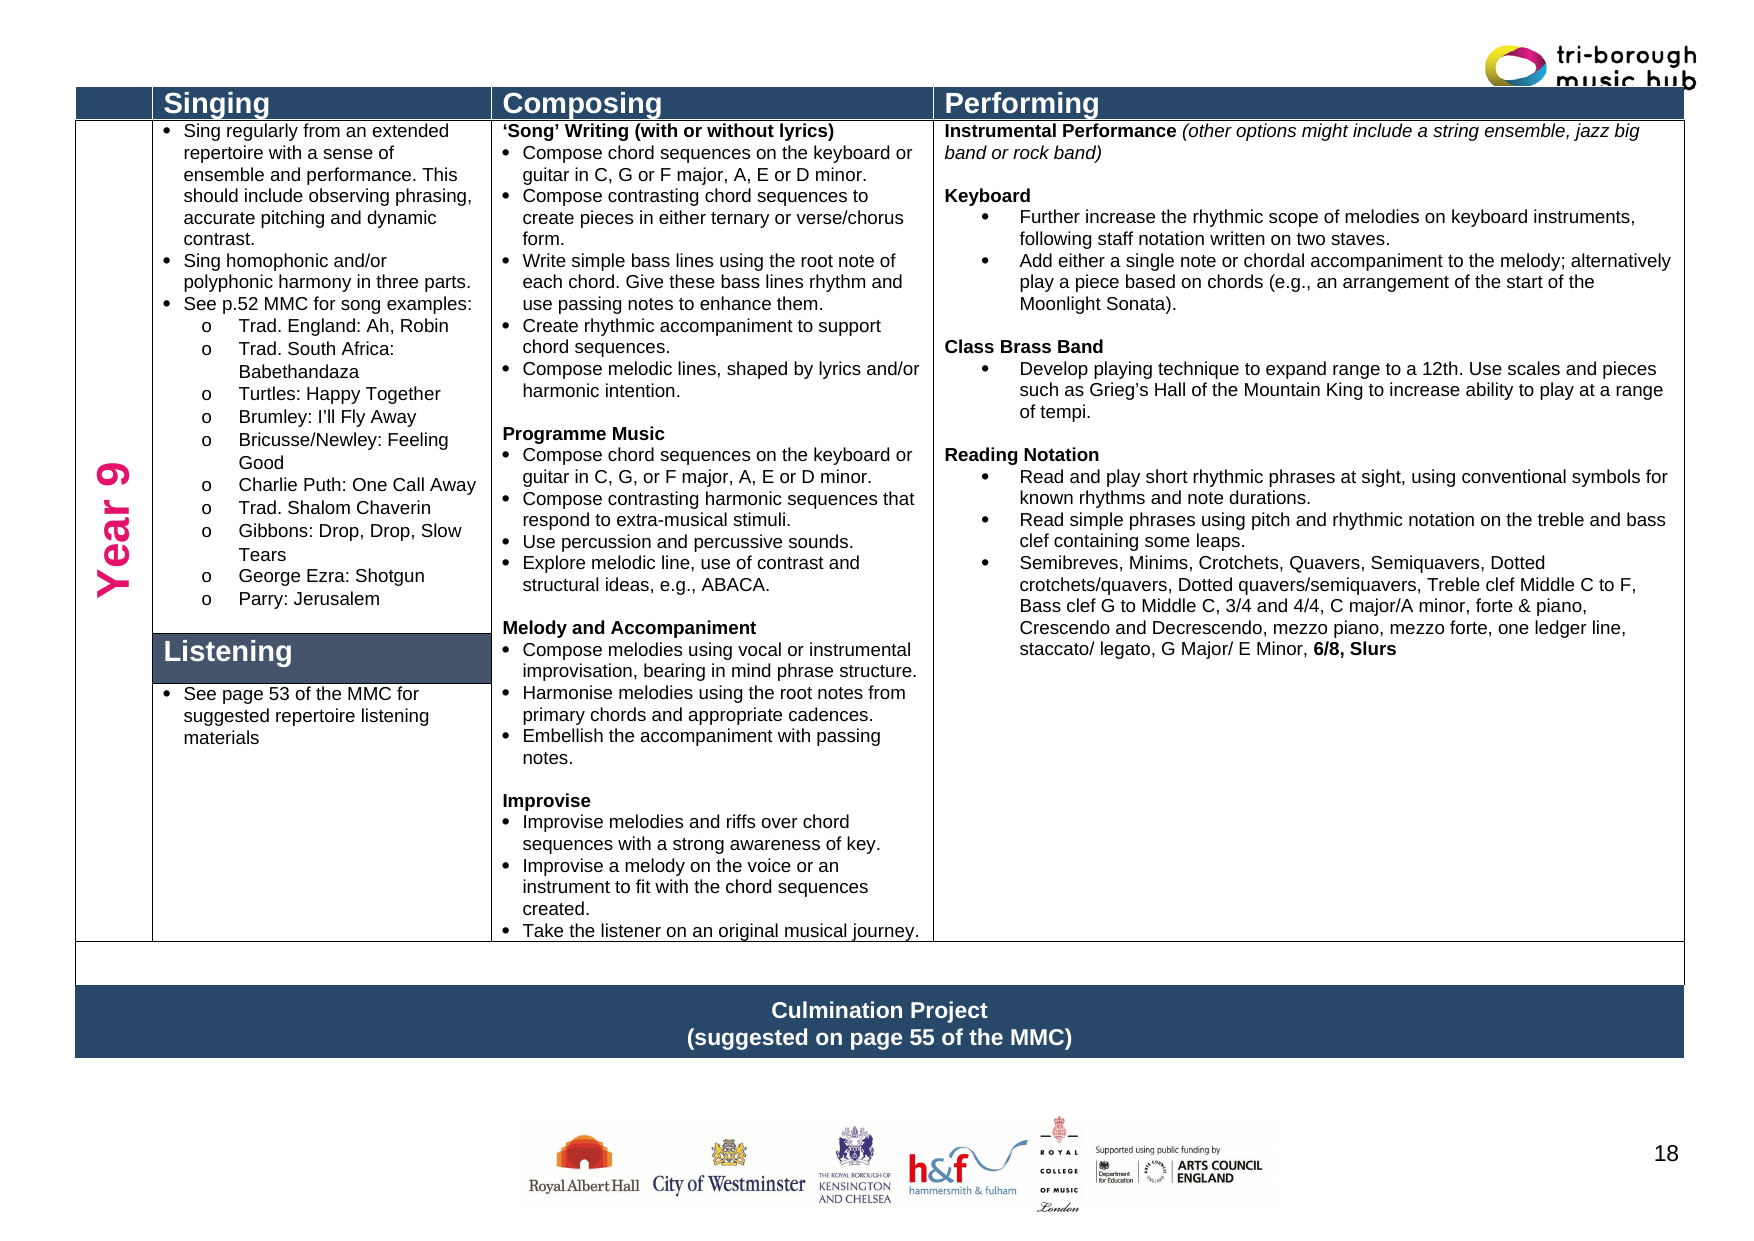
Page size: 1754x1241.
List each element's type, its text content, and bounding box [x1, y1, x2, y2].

picture [1478, 29, 1704, 107]
table_header Singing [153, 87, 491, 119]
table_header Composing [492, 87, 933, 119]
table_header Performing [934, 87, 1684, 119]
table_cell ‘Song’ Writing (with or without lyrics) Compose chord sequences on the keyboard or guitar in C, G or F major, A, E or D minor. Compose contrasting chord sequences to create pieces in either ternary or verse/chorus form. Write simple bass lines using the root note of each chord. Give these bass lines rhythm and use passing notes to enhance them. Create rhythmic accompaniment to support chord sequences. Compose melodic lines, shaped by lyrics and/or harmonic intention. Programme Music Compose chord sequences on the keyboard or guitar in C, G, or F major, A, E or D minor. Compose contrasting harmonic sequences that respond to extra-musical stimuli. Use percussion and percussive sounds. Explore melodic line, use of contrast and structural ideas, e.g., ABACA. Melody and Accompaniment Compose melodies using vocal or instrumental improvisation, bearing in mind phrase structure. Harmonise melodies using the root notes from primary chords and appropriate cadences. Embellish the accompaniment with passing notes. Improvise Improvise melodies and riffs over chord sequences with a strong awareness of key. Improvise a melody on the voice or an instrument to fit with the chord sequences created. Take the listener on an original musical journey. [492, 121, 933, 941]
table_cell Sing regularly from an extended repertoire with a sense of ensemble and performance. This should include observing phrasing, accurate pitching and dynamic contrast. Sing homophonic and/or polyphonic harmony in three parts. See p.52 MMC for song examples: Trad. England: Ah, Robin Trad. South Africa: Babethandaza Turtles: Happy Together Brumley: I’ll Fly Away Bricusse/Newley: Feeling Good Charlie Puth: One Call Away Trad. Shalom Chaverin Gibbons: Drop, Drop, Slow Tears George Ezra: Shotgun Parry: Jerusalem [153, 121, 491, 633]
table_cell See page 53 of the MMC for suggested repertoire listening materials [153, 684, 491, 941]
table_cell Culmination Project (suggested on page 55 of the MMC) [75, 985, 1684, 1058]
table_cell Listening [153, 634, 491, 683]
table_cell Year 9 [76, 121, 152, 941]
table_cell Instrumental Performance (other options might include a string ensemble, jazz big band or rock band) Keyboard Further increase the rhythmic scope of melodies on keyboard instruments, following staff notation written on two staves. Add either a single note or chordal accompaniment to the melody; alternatively play a piece based on chords (e.g., an arrangement of the start of the Moonlight Sonata). Class Brass Band Develop playing technique to expand range to a 12th. Use scales and pieces such as Grieg’s Hall of the Mountain King to increase ability to play at a range of tempi. Reading Notation Read and play short rhythmic phrases at sight, using conventional symbols for known rhythms and note durations. Read simple phrases using pitch and rhythmic notation on the treble and bass clef containing some leaps. Semibreves, Minims, Crotchets, Quavers, Semiquavers, Dotted crotchets/quavers, Dotted quavers/semiquavers, Treble clef Middle C to F, Bass clef G to Middle C, 3/4 and 4/4, C major/A minor, forte & piano, Crescendo and Decrescendo, mezzo piano, mezzo forte, one ledger line, staccato/ legato, G Major/ E Minor, 6/8, Slurs [934, 121, 1684, 941]
table_header [76, 87, 152, 119]
picture [518, 1116, 1279, 1212]
table_cell [76, 942, 1684, 985]
